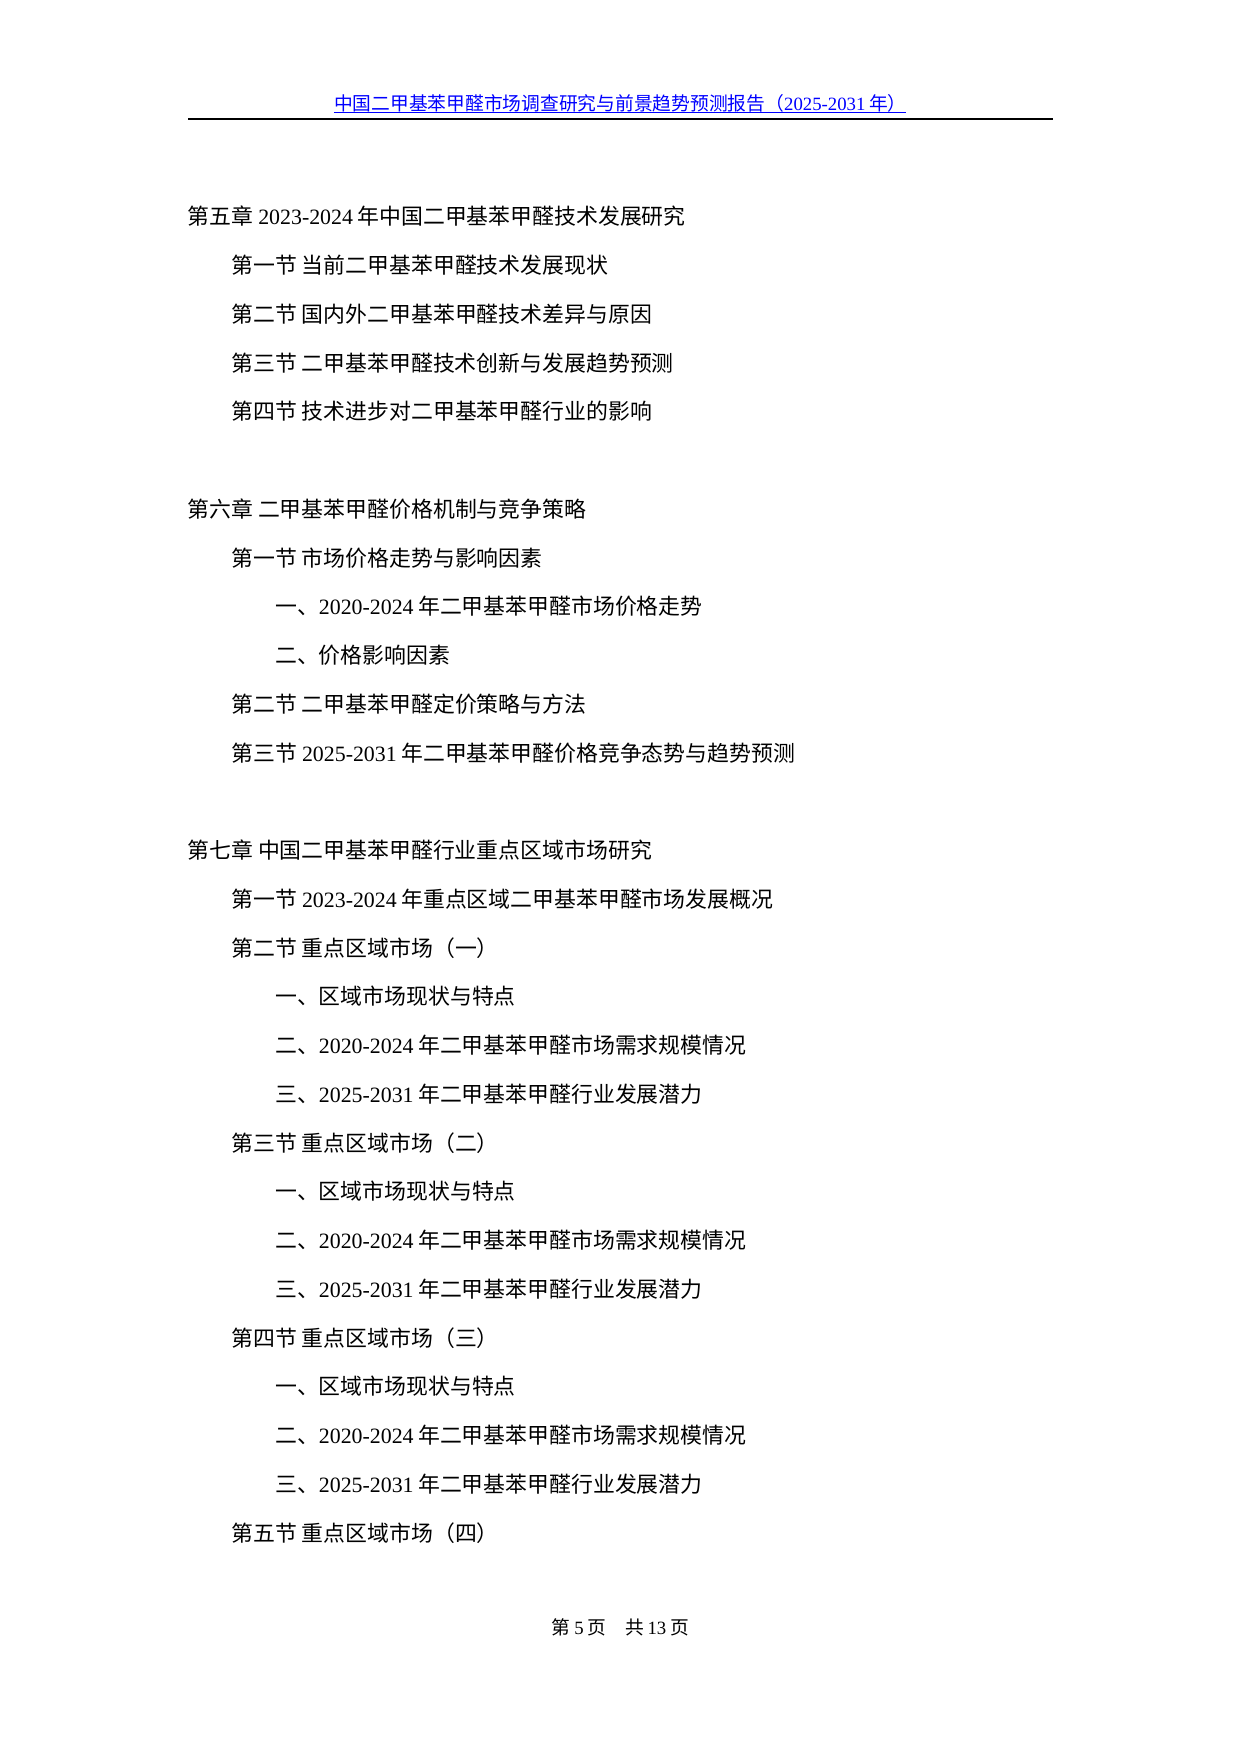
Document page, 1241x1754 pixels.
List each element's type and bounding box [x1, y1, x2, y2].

text [187, 150, 1053, 1548]
